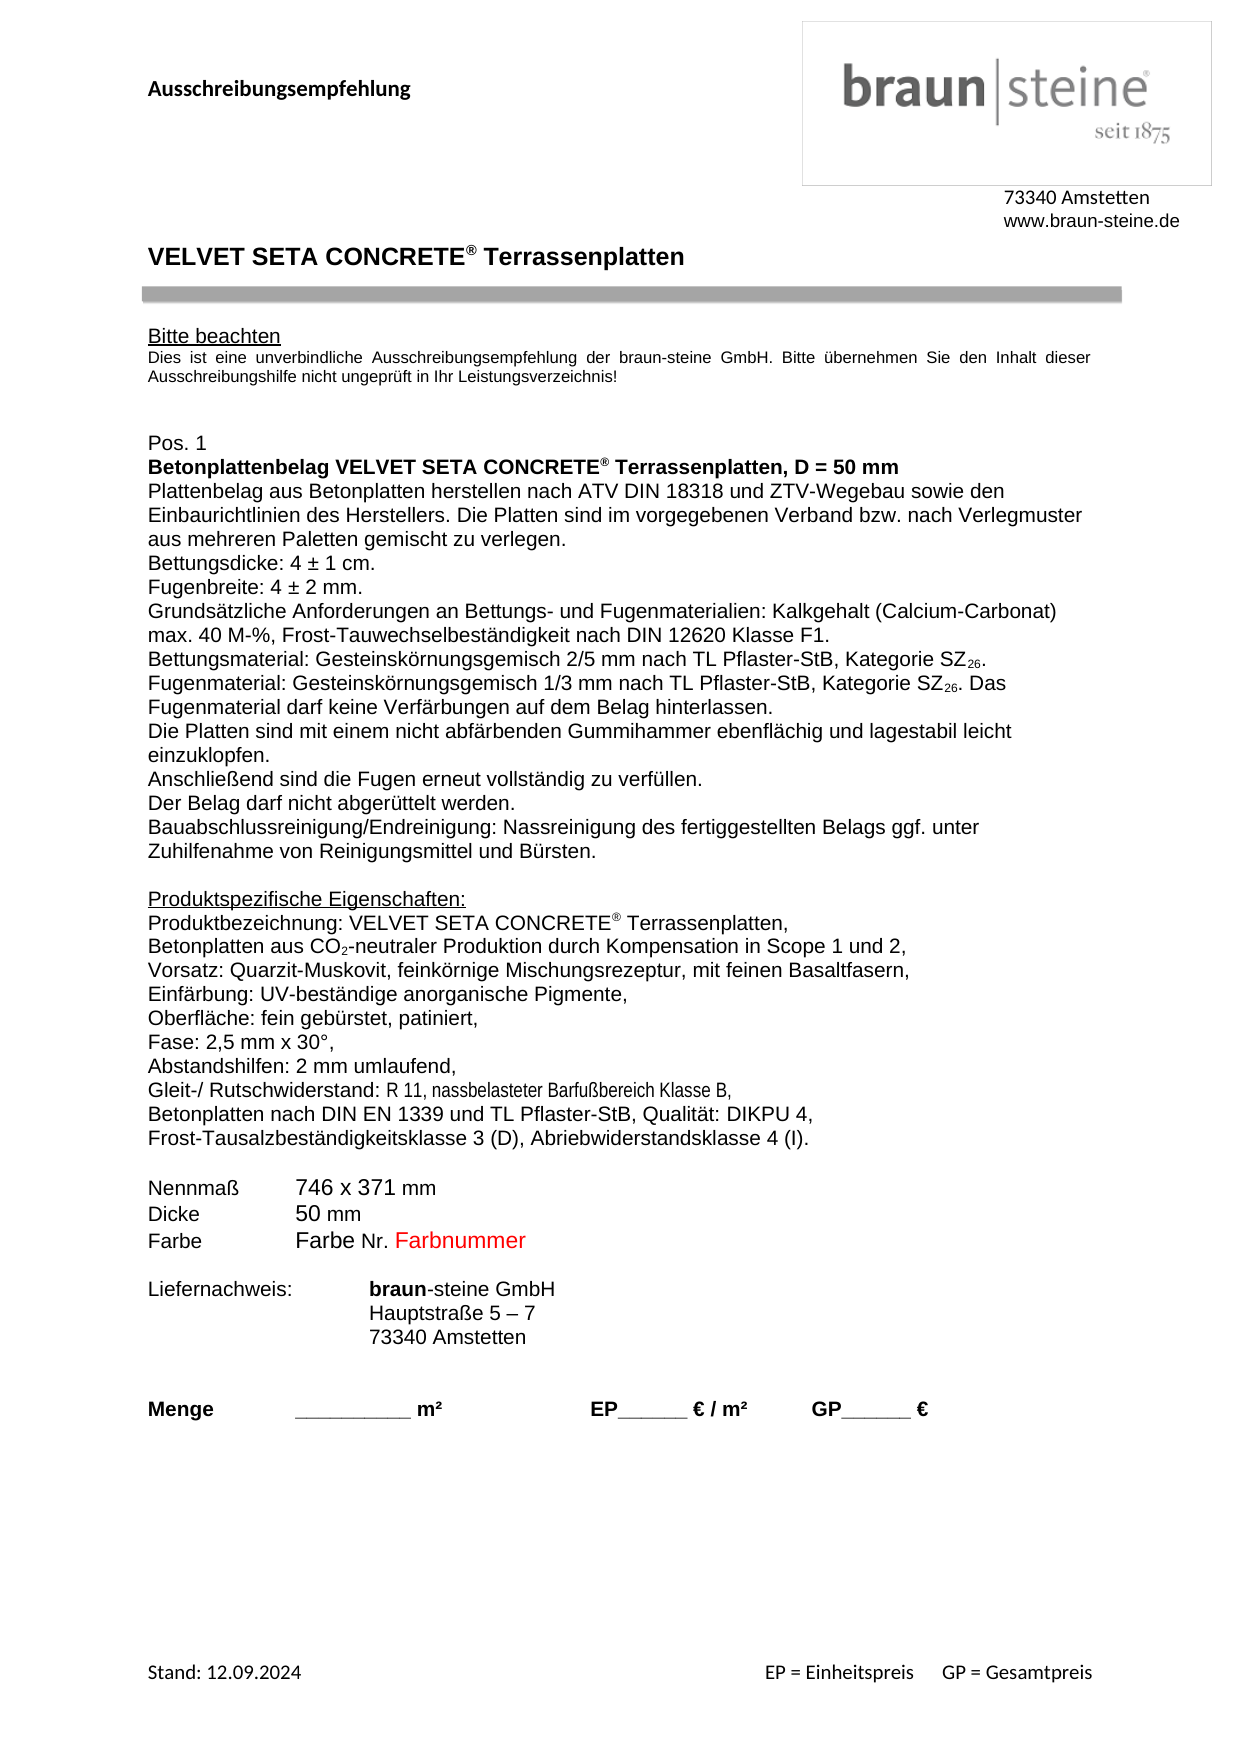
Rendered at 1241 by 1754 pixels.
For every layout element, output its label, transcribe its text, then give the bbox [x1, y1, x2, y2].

text Pos. 1 [148, 431, 1093, 455]
text Farbe Nr. [148, 1227, 1093, 1253]
text Abstandshilfen: 2 mm umlaufend, [148, 1054, 1093, 1078]
text Fugenbreite: 4 ± 2 mm. [148, 575, 1093, 599]
text Frost-Tausalzbeständigkeitsklasse 3 (D), Abriebwiderstandsklasse 4 (I). [148, 1126, 1093, 1150]
text Grundsätzliche Anforderungen an Bettungs- und Fugenmaterialien: Kalkgehalt (Calcium-Carbonat) max. 40 M-%, Frost-Tauwechselbeständigkeit nach DIN 12620 Klasse F1. [148, 599, 1093, 647]
text 73340 Amstetten [148, 1325, 1093, 1349]
text Produktspezifische Eigenschaften: Produktbezeichnung: VELVET SETA CONCRETE® Terrassenplatten, [148, 886, 1093, 934]
text Betonplatten nach DIN EN 1339 und TL Pflaster-StB, Qualität: , [148, 1102, 1093, 1126]
text Bitte beachten [148, 323, 1092, 347]
text Bettungsdicke: 4 ± 1 cm. [148, 551, 1093, 575]
text Bettungsmaterial: Gesteinskörnungsgemisch 2/5 mm nach TL Pflaster-StB, Kategorie SZ26. [148, 647, 1093, 671]
text Hauptstraße 5 – 7 [148, 1301, 1093, 1325]
text Betonplatten aus CO2-neutraler Produktion durch Kompensation in Scope 1 und 2, [148, 934, 1093, 958]
text Dicke mm [148, 1200, 1093, 1227]
text Oberfläche: fein gebürstet, patiniert, [148, 1006, 1093, 1030]
text Fugenmaterial: Gesteinskörnungsgemisch 1/3 mm nach TL Pflaster-StB, Kategorie SZ26. Das Fugenmaterial darf keine Verfärbungen auf dem Belag hinterlassen. [148, 671, 1093, 719]
text Bauabschlussreinigung/Endreinigung: Nassreinigung des fertiggestellten Belags ggf. unter Zuhilfenahme von Reinigungsmittel und Bürsten. [148, 814, 1093, 862]
text Gleit-/ Rutschwiderstand: R 11, nassbelasteter Barfußbereich Klasse B, [148, 1078, 1093, 1102]
picture [793, 12, 1218, 191]
text Liefernachweis: braun-steine GmbH [148, 1277, 1093, 1301]
text Der Belag darf nicht abgerüttelt werden. [148, 791, 1093, 814]
text Die Platten sind mit einem nicht abfärbenden Gummihammer ebenflächig und lagestabil leicht einzuklopfen. [148, 719, 1093, 767]
text VELVET SETA CONCRETE® Terrassenplatten [148, 242, 1092, 271]
text Nennmaß mm [148, 1174, 1093, 1200]
text Vorsatz: Quarzit-Muskovit, feinkörnige Mischungsrezeptur, mit feinen Basaltfasern, [148, 958, 1093, 982]
text Einfärbung: UV-beständige anorganische Pigmente, [148, 982, 1093, 1006]
text Dies ist eine unverbindliche Ausschreibungsempfehlung der braun-steine GmbH. Bitte übernehmen Sie den Inhalt dieser Ausschreibungshilfe nicht ungeprüft in Ihr Leistungsverzeichnis! [148, 347, 1092, 386]
text Menge __________ m² EP______ € / m² GP______ € [148, 1397, 1092, 1421]
text Betonplattenbelag VELVET SETA CONCRETE® Terrassenplatten, D = 50 mm [148, 455, 1093, 479]
text Fase: 2,5 mm x 30°, [148, 1030, 1093, 1054]
text Anschließend sind die Fugen erneut vollständig zu verfüllen. [148, 767, 1093, 791]
text Plattenbelag aus Betonplatten herstellen nach ATV DIN 18318 und ZTV-Wegebau sowie den Einbaurichtlinien des Herstellers. Die Platten sind im vorgegebenen Verband bzw. nach Verlegmuster aus mehreren Paletten gemischt zu verlegen. [148, 479, 1093, 551]
